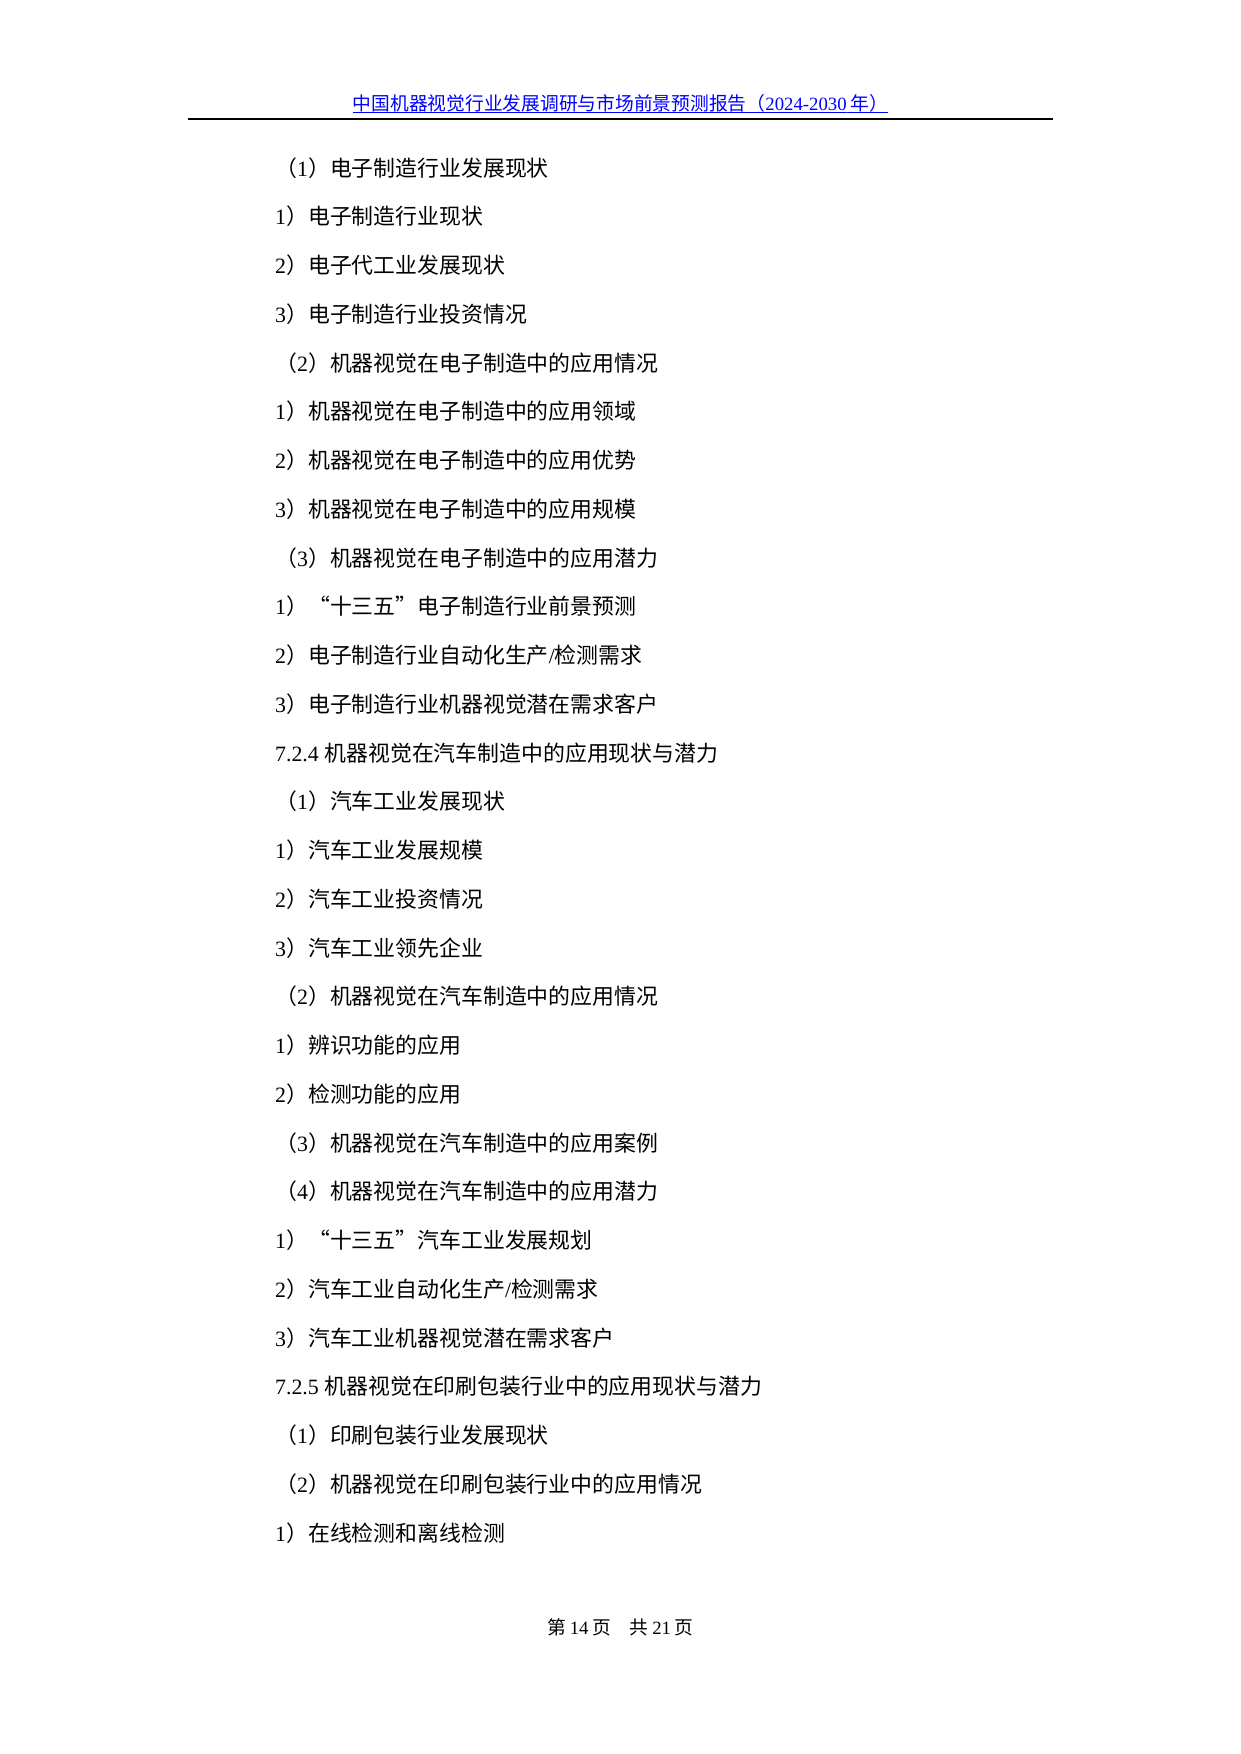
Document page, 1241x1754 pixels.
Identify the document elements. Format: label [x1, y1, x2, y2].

text [187, 150, 1053, 1548]
